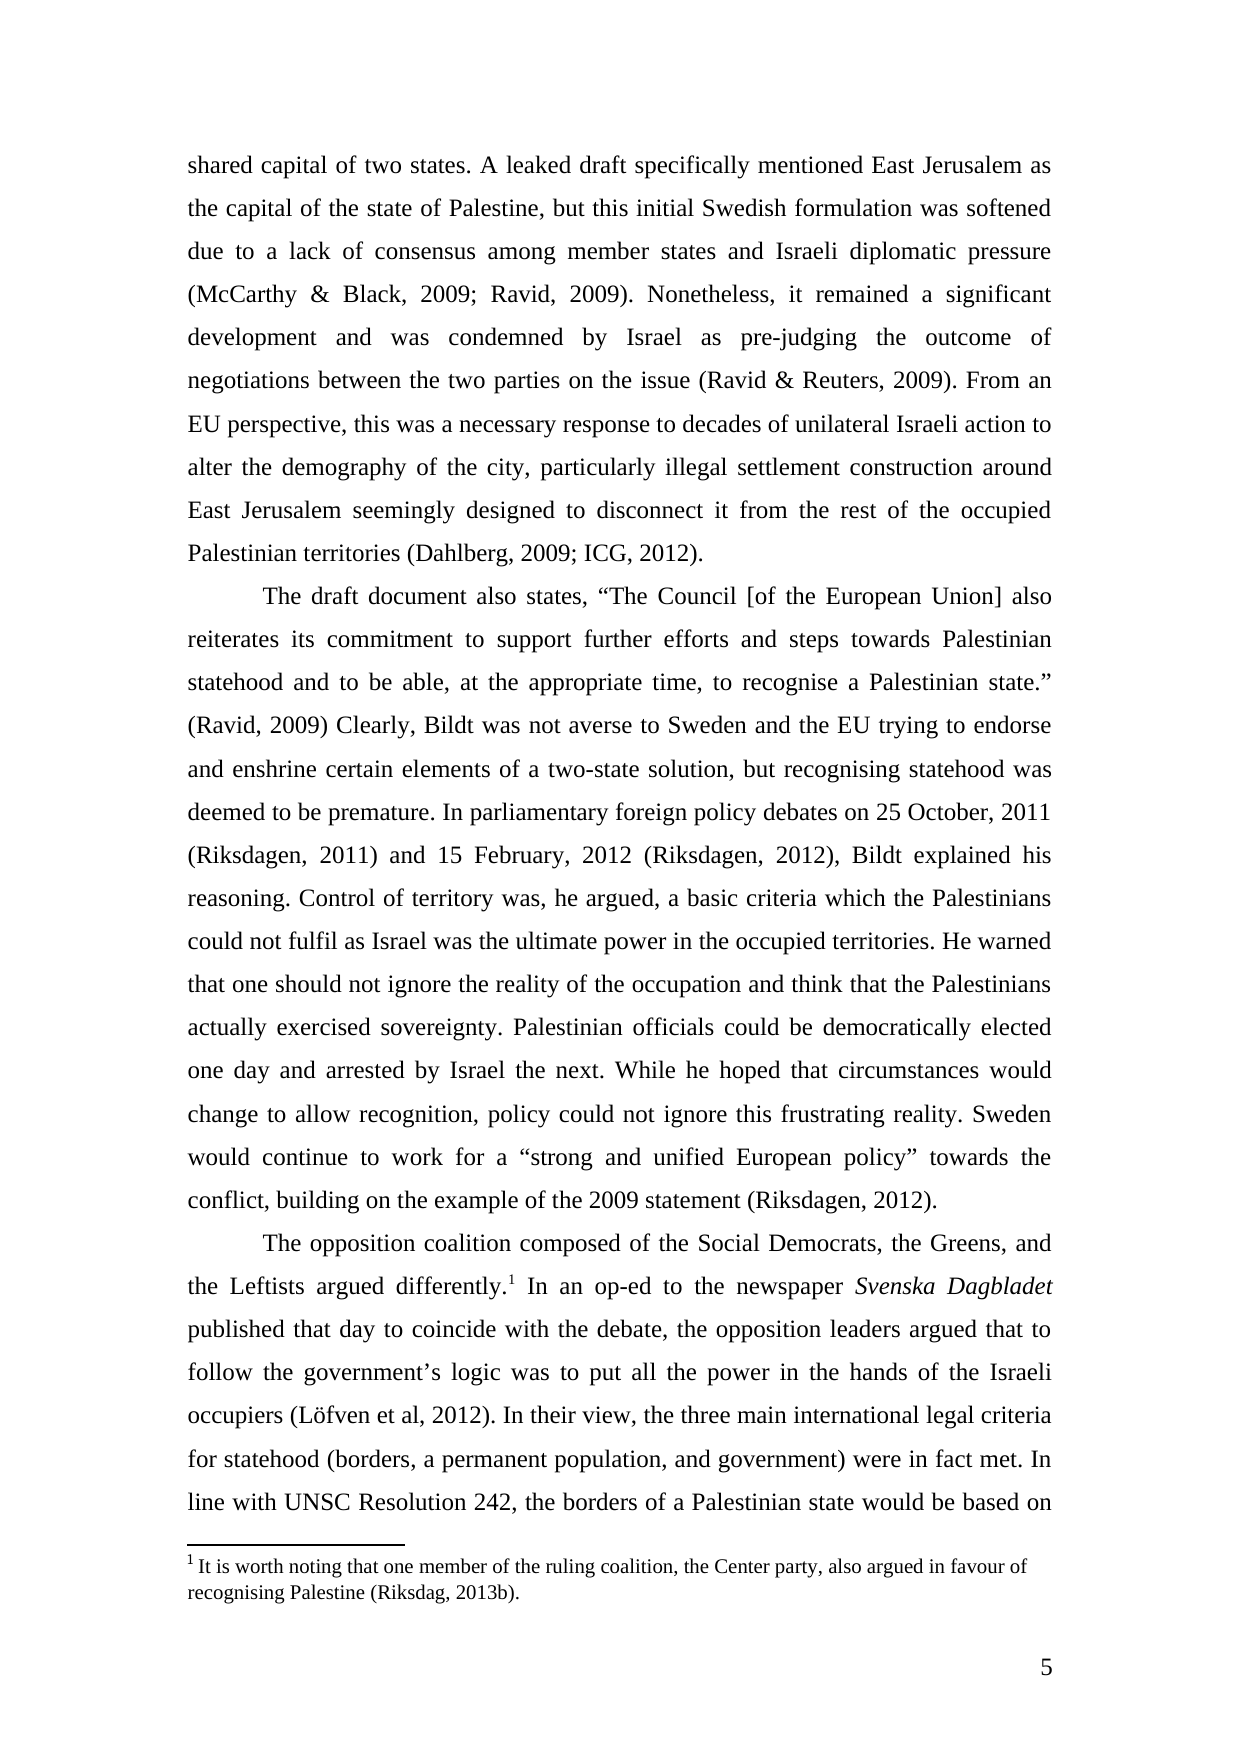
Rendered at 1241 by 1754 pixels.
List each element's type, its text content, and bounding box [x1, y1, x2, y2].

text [187, 1228, 1053, 1516]
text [187, 150, 1053, 567]
text The draft document also states, “The Council [of the European Union] also reiterates its commitment to support further efforts and steps towards Palestinian statehood and to be able, at the appropriate time, to recognise a Palestinian state.” (Ravid, 2009) Clearly, Bildt was not averse to Sweden and the EU trying to endorse and enshrine certain elements of a two-state solution, but recognising statehood was deemed to be premature. In parliamentary foreign policy debates on 25 October, 2011 (Riksdagen, 2011) and 15 February, 2012 (Riksdagen, 2012), Bildt explained his reasoning. Control of territory was, he argued, a basic criteria which the Palestinians could not fulfil as Israel was the ultimate power in the occupied territories. He warned that one should not ignore the reality of the occupation and think that the Palestinians actually exercised sovereignty. Palestinian officials could be democratically elected one day and arrested by Israel the next. While he hoped that circumstances would change to allow recognition, policy could not ignore this frustrating reality. Sweden would continue to work for a “strong and unified European policy” towards the conflict, building on the example of the 2009 statement (Riksdagen, 2012). [187, 581, 1053, 1214]
